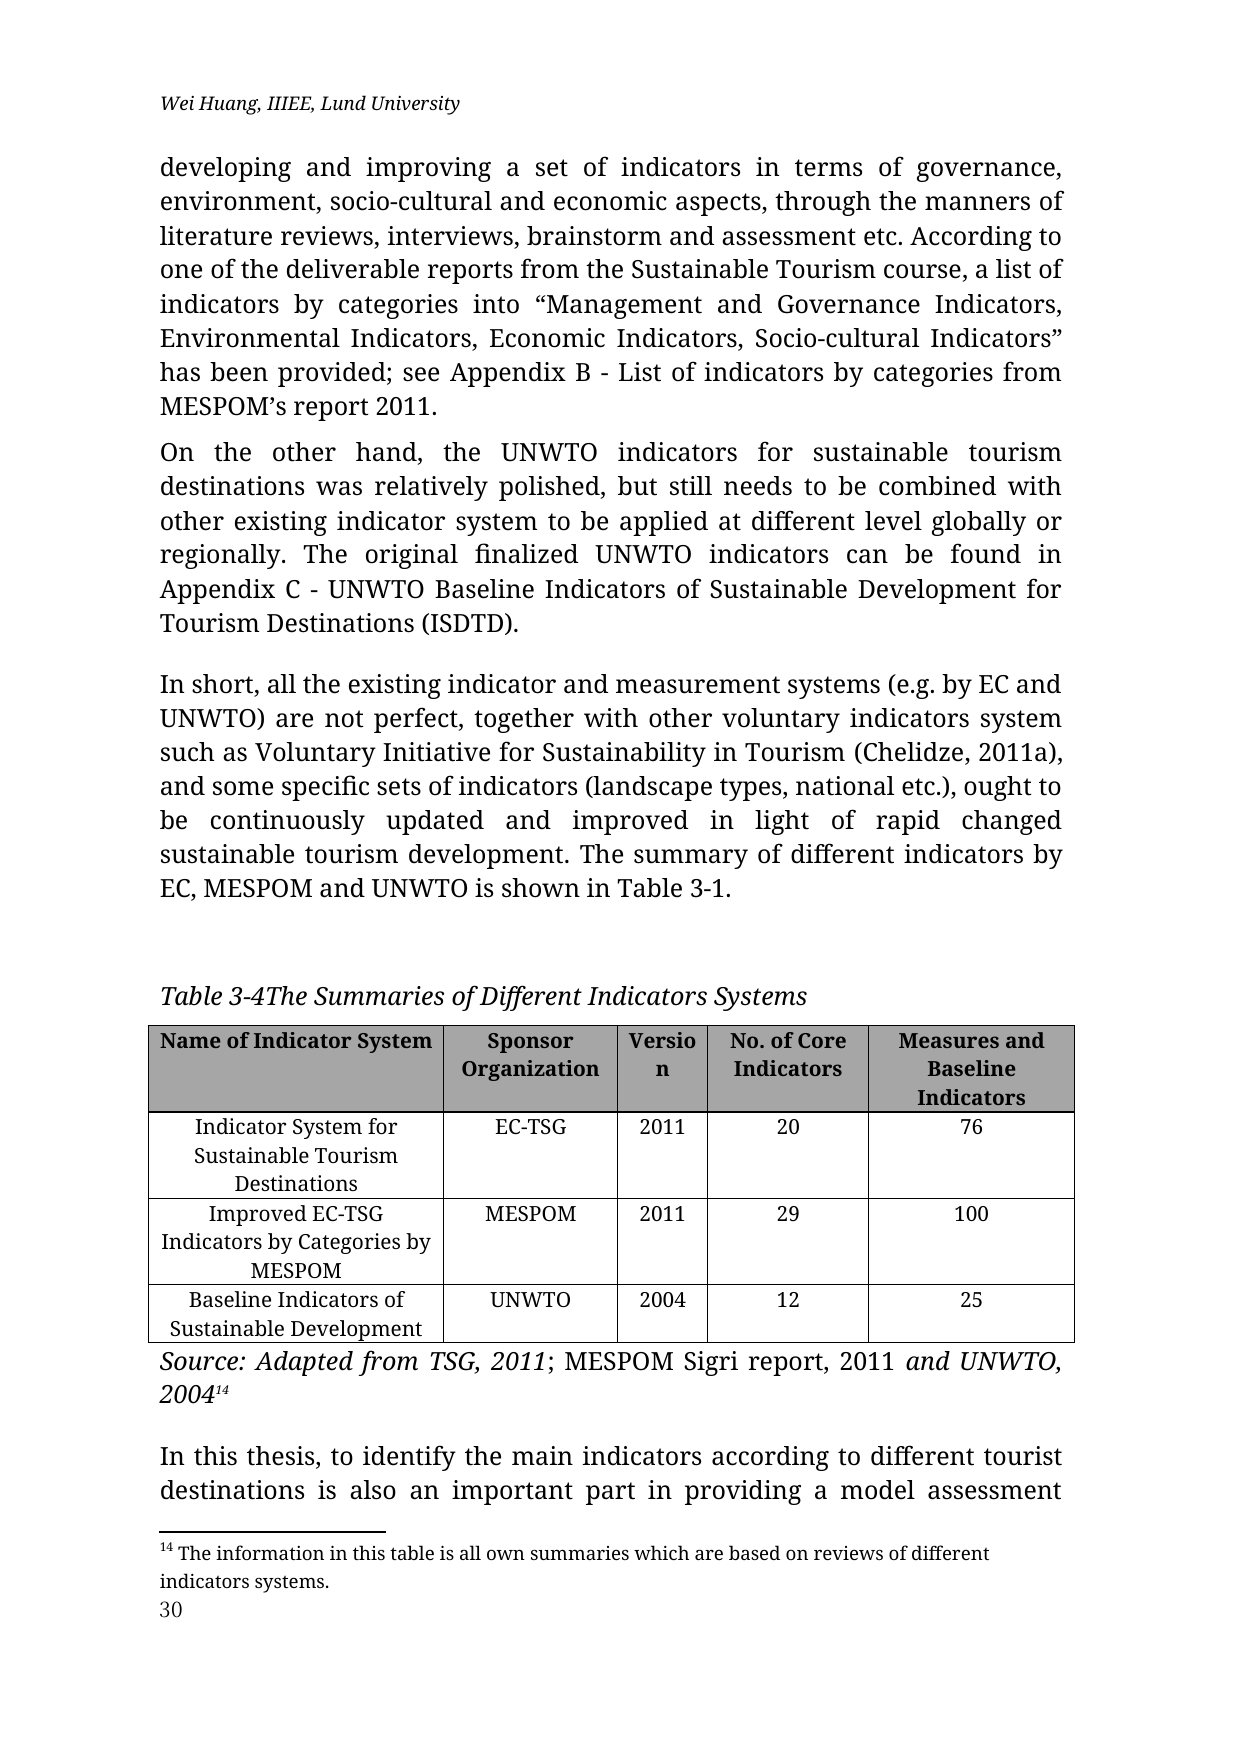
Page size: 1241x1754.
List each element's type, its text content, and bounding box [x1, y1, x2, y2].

table_cell 76 [869, 1113, 1074, 1198]
table_header Version [618, 1026, 707, 1111]
table_header No. of Core Indicators [708, 1026, 868, 1111]
table_cell 2011 [618, 1199, 707, 1284]
table_header Name of Indicator System [149, 1026, 443, 1111]
table_cell UNWTO [444, 1285, 617, 1342]
table_cell 29 [708, 1199, 868, 1284]
table_header Measures and Baseline Indicators [869, 1026, 1074, 1111]
table_cell EC-TSG [444, 1113, 617, 1198]
table_header Sponsor Organization [444, 1026, 617, 1111]
table_cell 12 [708, 1285, 868, 1342]
table_cell 25 [869, 1285, 1074, 1342]
text On the other hand, the UNWTO indicators for sustainable tourism destinations was relatively polished, but still needs to be combined with other existing indicator system to be applied at different level globally or regionally. The original finalized UNWTO indicators can be found in Appendix C - UNWTO Baseline Indicators of Sustainable Development for Tourism Destinations (ISDTD). [159, 435, 1063, 639]
table_cell Improved EC-TSG Indicators by Categories by MESPOM [149, 1199, 443, 1284]
text In short, all the existing indicator and measurement systems (e.g. by EC and UNWTO) are not perfect, together with other voluntary indicators system such as Voluntary Initiative for Sustainability in Tourism (Chelidze, 2011a), and some specific sets of indicators (landscape types, national etc.), ought to be continuously updated and improved in light of rapid changed sustainable tourism development. The summary of different indicators by EC, MESPOM and UNWTO is shown in Table 3-1. [159, 666, 1063, 905]
table_cell MESPOM [444, 1199, 617, 1284]
table_cell Indicator System for Sustainable Tourism Destinations [149, 1113, 443, 1198]
text Source: Adapted from TSG, 2011; MESPOM Sigri report, 2011 and UNWTO, 2004 [159, 1343, 1063, 1411]
table_cell 2004 [618, 1285, 707, 1342]
table_cell 100 [869, 1199, 1074, 1284]
table_cell 20 [708, 1113, 868, 1198]
table_cell 2011 [618, 1113, 707, 1198]
table_cell Baseline Indicators of Sustainable Development [149, 1285, 443, 1342]
